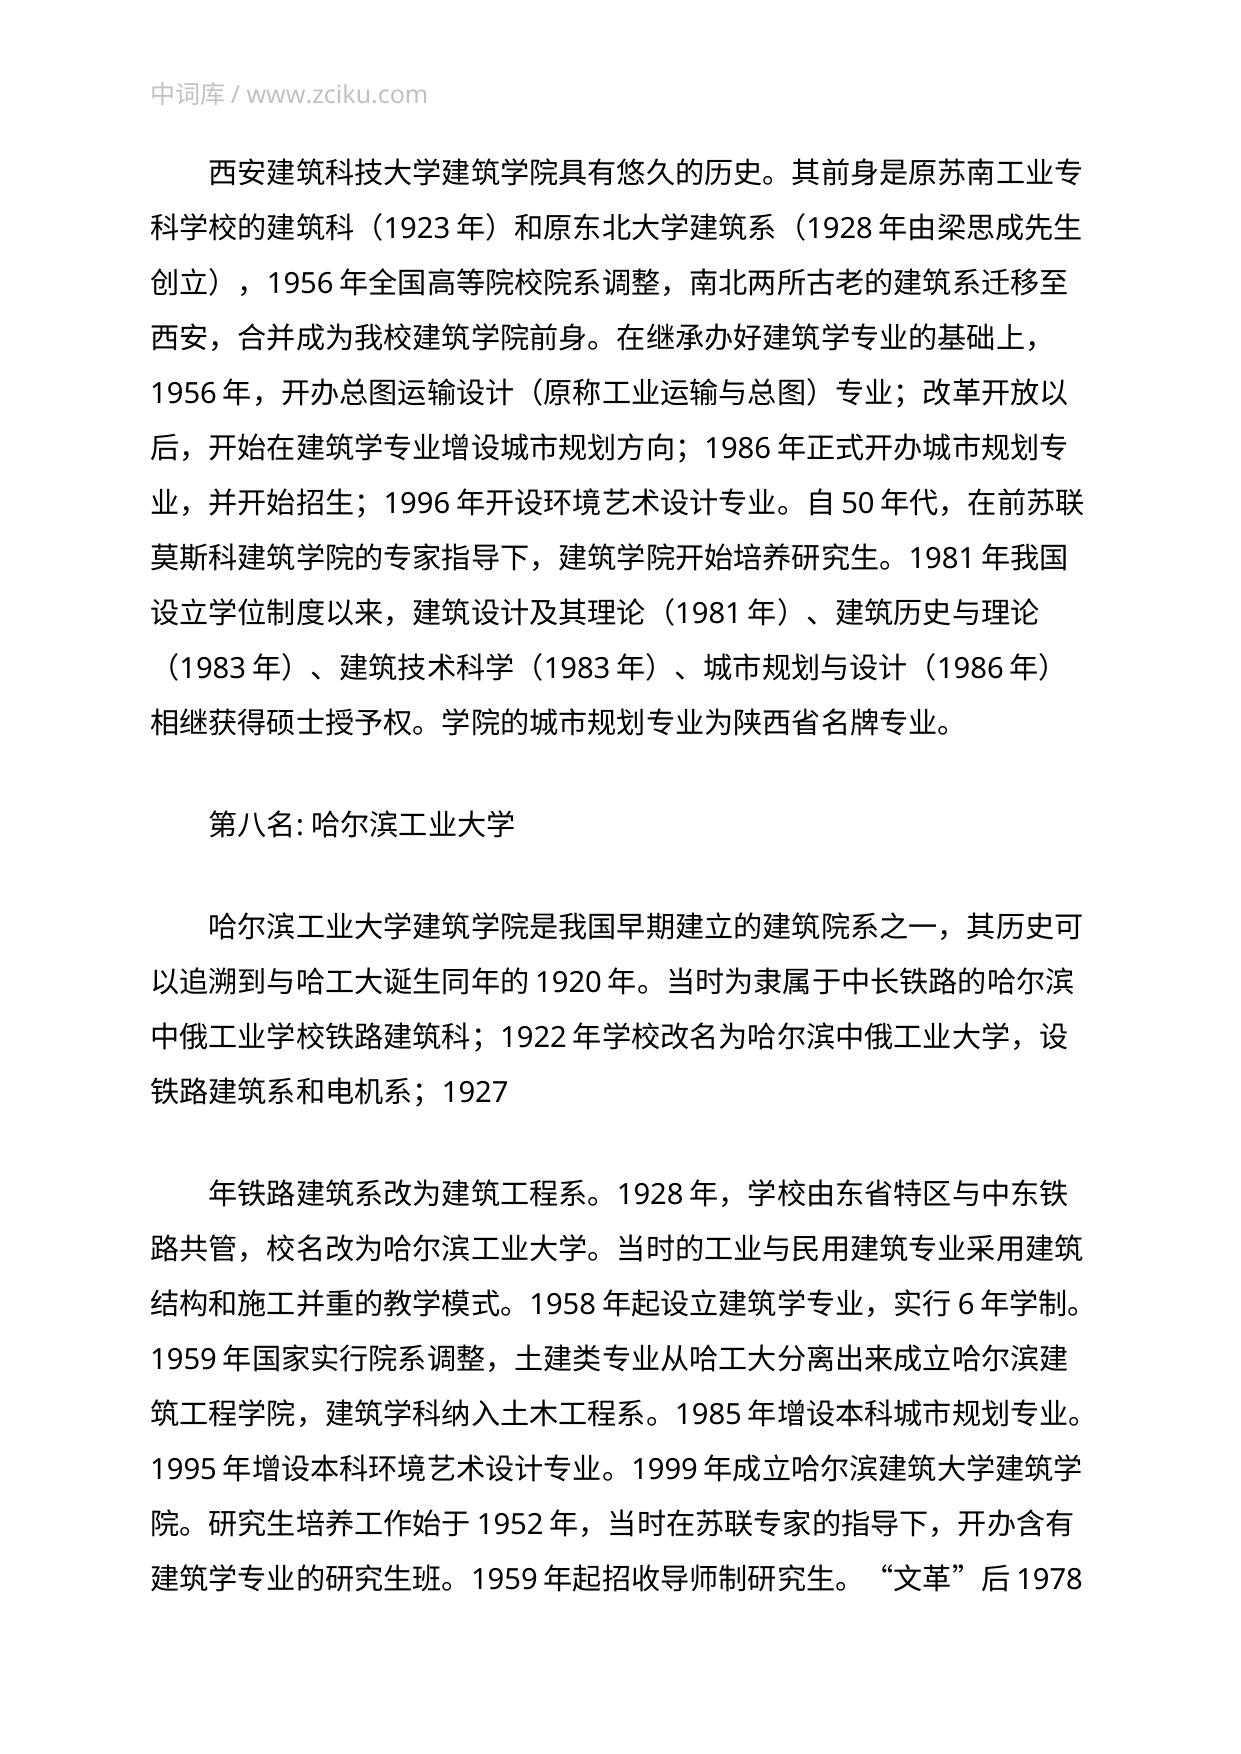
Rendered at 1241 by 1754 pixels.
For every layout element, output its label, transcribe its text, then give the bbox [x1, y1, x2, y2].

text 第八名: 哈尔滨工业大学 [150, 802, 1090, 844]
text 哈尔滨工业大学建筑学院是我国早期建立的建筑院系之一，其历史可以追溯到与哈工大诞生同年的1920年。当时为隶属于中长铁路的哈尔滨中俄工业学校铁路建筑科；1922年学校改名为哈尔滨中俄工业大学，设铁路建筑系和电机系；1927 [150, 903, 1090, 1111]
text 西安建筑科技大学建筑学院具有悠久的历史。其前身是原苏南工业专科学校的建筑科（1923年）和原东北大学建筑系（1928年由梁思成先生创立），1956年全国高等院校院系调整，南北两所古老的建筑系迁移至西安，合并成为我校建筑学院前身。在继承办好建筑学专业的基础上，1956年，开办总图运输设计（原称工业运输与总图）专业；改革开放以后，开始在建筑学专业增设城市规划方向；1986年正式开办城市规划专业，并开始招生；1996年开设环境艺术设计专业。自50年代，在前苏联莫斯科建筑学院的专家指导下，建筑学院开始培养研究生。1981年我国设立学位制度以来，建筑设计及其理论（1981年）、建筑历史与理论（1983年）、建筑技术科学（1983年）、城市规划与设计（1986年）相继获得硕士授予权。学院的城市规划专业为陕西省名牌专业。 [150, 150, 1090, 742]
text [150, 1170, 1090, 1598]
